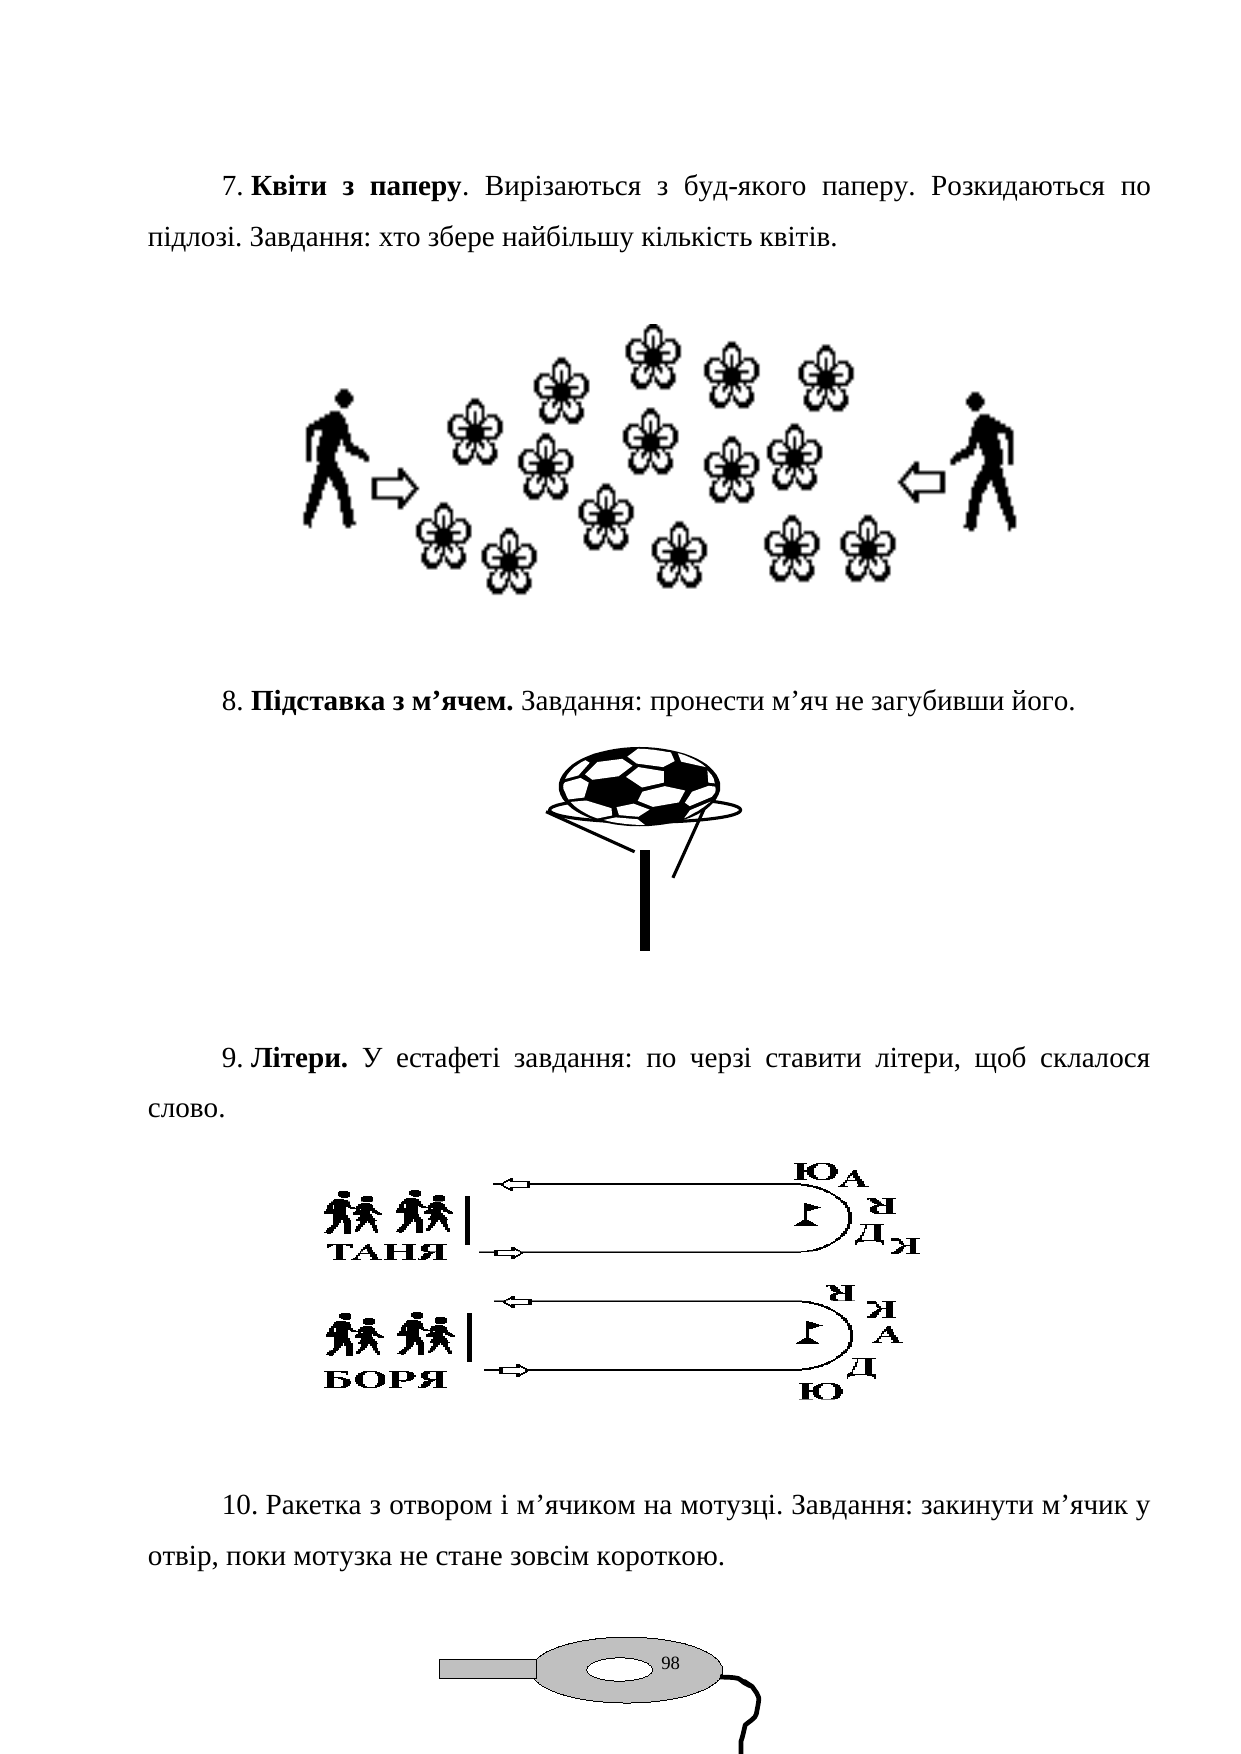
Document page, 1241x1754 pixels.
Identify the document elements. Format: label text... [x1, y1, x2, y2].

text 8. Підставка з м’ячем. Завдання: пронести м’яч не загубивши його. [148, 683, 1152, 717]
picture [257, 324, 1065, 617]
picture [311, 1152, 935, 1400]
text 9. Літери. У естафеті завдання: по черзі ставити літери, щоб склалося слово. [148, 1040, 1152, 1124]
text 10. Ракетка з отвором і м’ячиком на мотузці. Завдання: закинути м’ячик у отвір, поки мотузка не стане зовсім короткою. [148, 1487, 1152, 1571]
text 7. Квіти з паперу. Вирізаються з буд-якого паперу. Розкидаються по підлозі. Завдання: хто збере найбільшу кількість квітів. [148, 168, 1152, 252]
